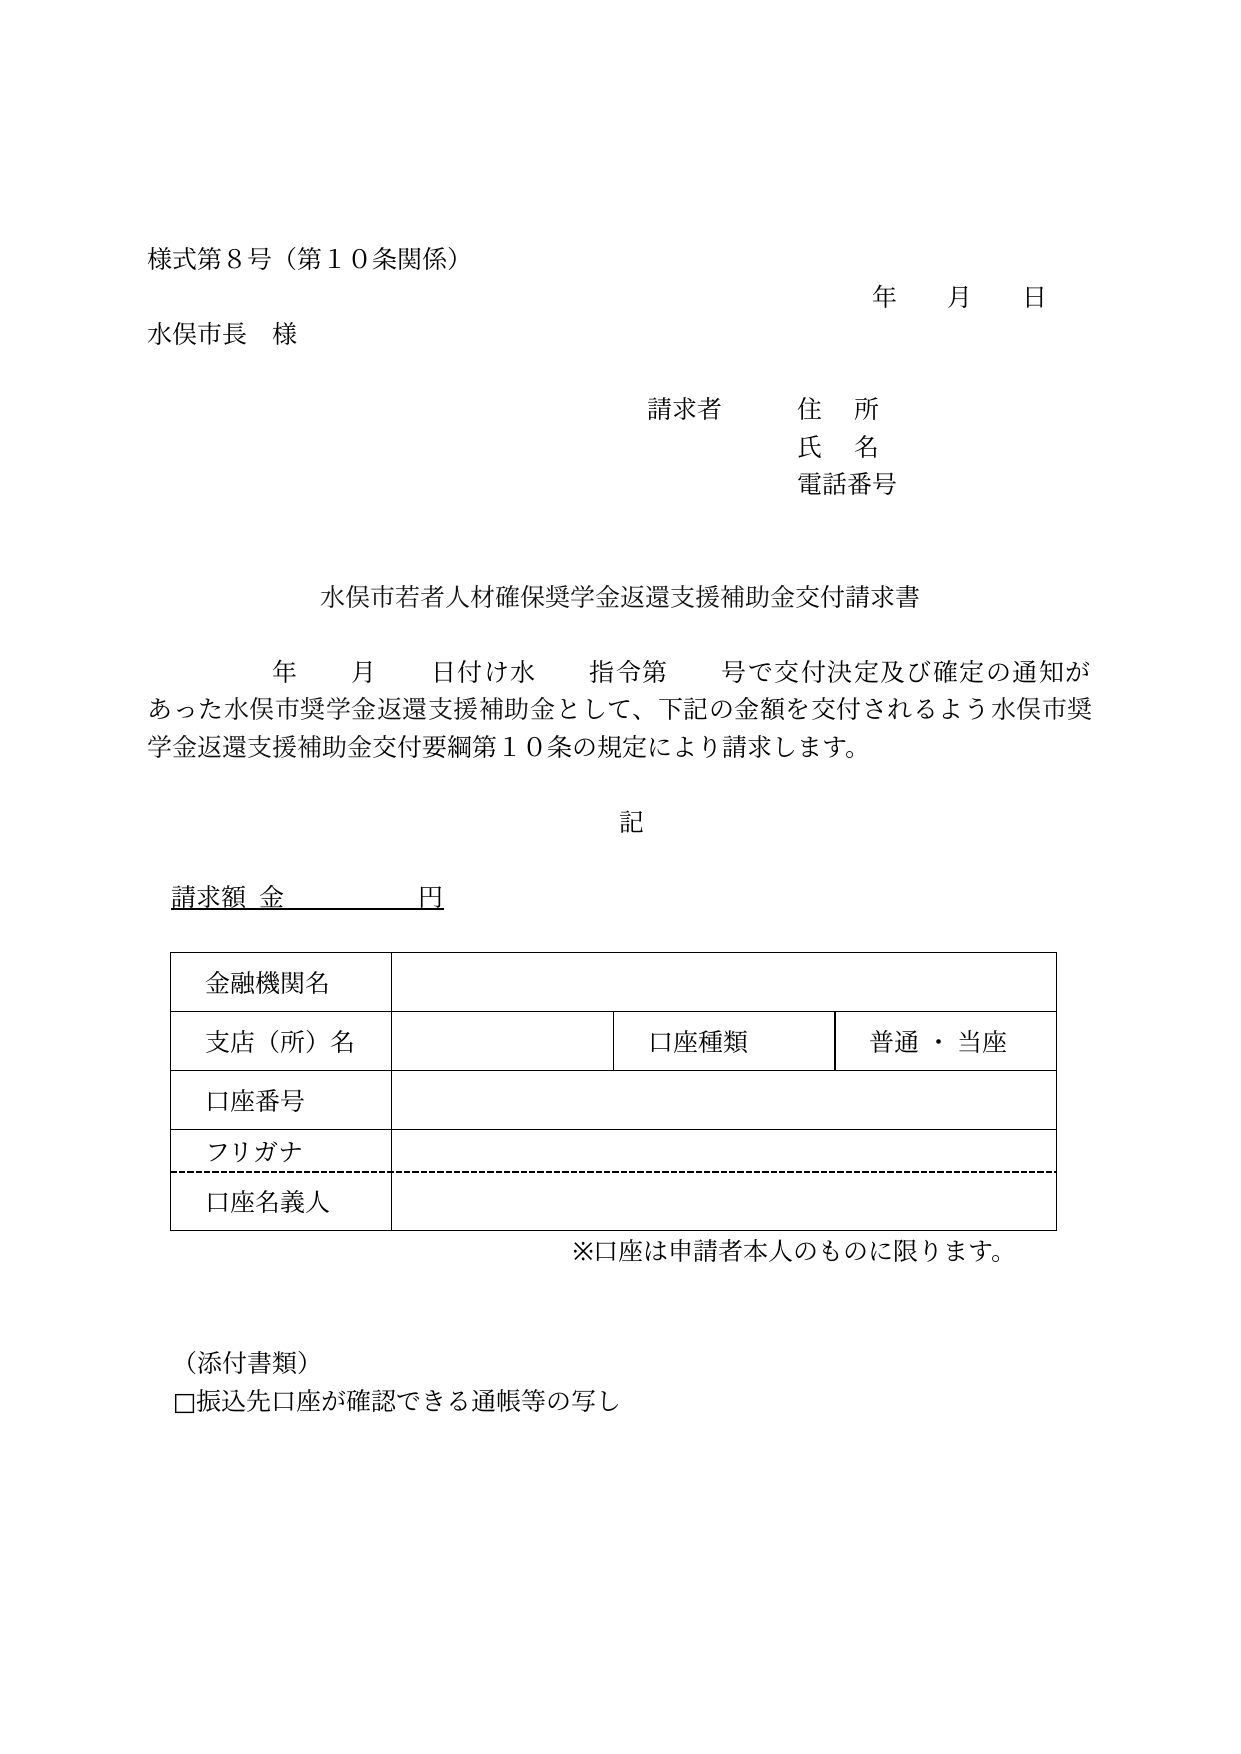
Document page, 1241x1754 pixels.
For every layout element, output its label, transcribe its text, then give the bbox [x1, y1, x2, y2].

table_header 金融機関名 [171, 953, 391, 1011]
text 請求者 住 所 [148, 389, 1092, 427]
table_cell フリガナ [171, 1130, 391, 1171]
text 様式第８号（第１０条関係） [148, 239, 1092, 277]
text 氏 名 [148, 427, 1092, 464]
table_cell [392, 1171, 1056, 1229]
text 請求額 金 円 [148, 877, 1092, 914]
text □振込先口座が確認できる通帳等の写し [148, 1381, 1092, 1418]
text ※口座は申請者本人のものに限ります。 [148, 1231, 1092, 1268]
text 年 月 日付け水 指令第 号で交付決定及び確定の通知があった水俣市奨学金返還支援補助金として、下記の金額を交付されるよう水俣市奨学金返還支援補助金交付要綱第１０条の規定により請求します。 [148, 652, 1092, 764]
text 水俣市若者人材確保奨学金返還支援補助金交付請求書 [148, 577, 1092, 614]
table_cell [392, 1071, 1056, 1129]
table_cell 普通 ・ 当座 [836, 1012, 1056, 1070]
text 年 月 日 [148, 277, 1092, 314]
table_cell 支店（所）名 [171, 1012, 391, 1070]
table_cell 口座番号 [171, 1071, 391, 1129]
text 記 [148, 802, 1092, 839]
text （添付書類） [148, 1343, 1092, 1381]
table_cell [392, 1012, 613, 1070]
text 電話番号 [148, 464, 1092, 502]
table_cell 口座種類 [614, 1012, 834, 1070]
table_cell 口座名義人 [171, 1171, 391, 1229]
table_cell [392, 1130, 1056, 1171]
table_header [392, 953, 1056, 1011]
text 水俣市長 様 [148, 314, 1092, 352]
